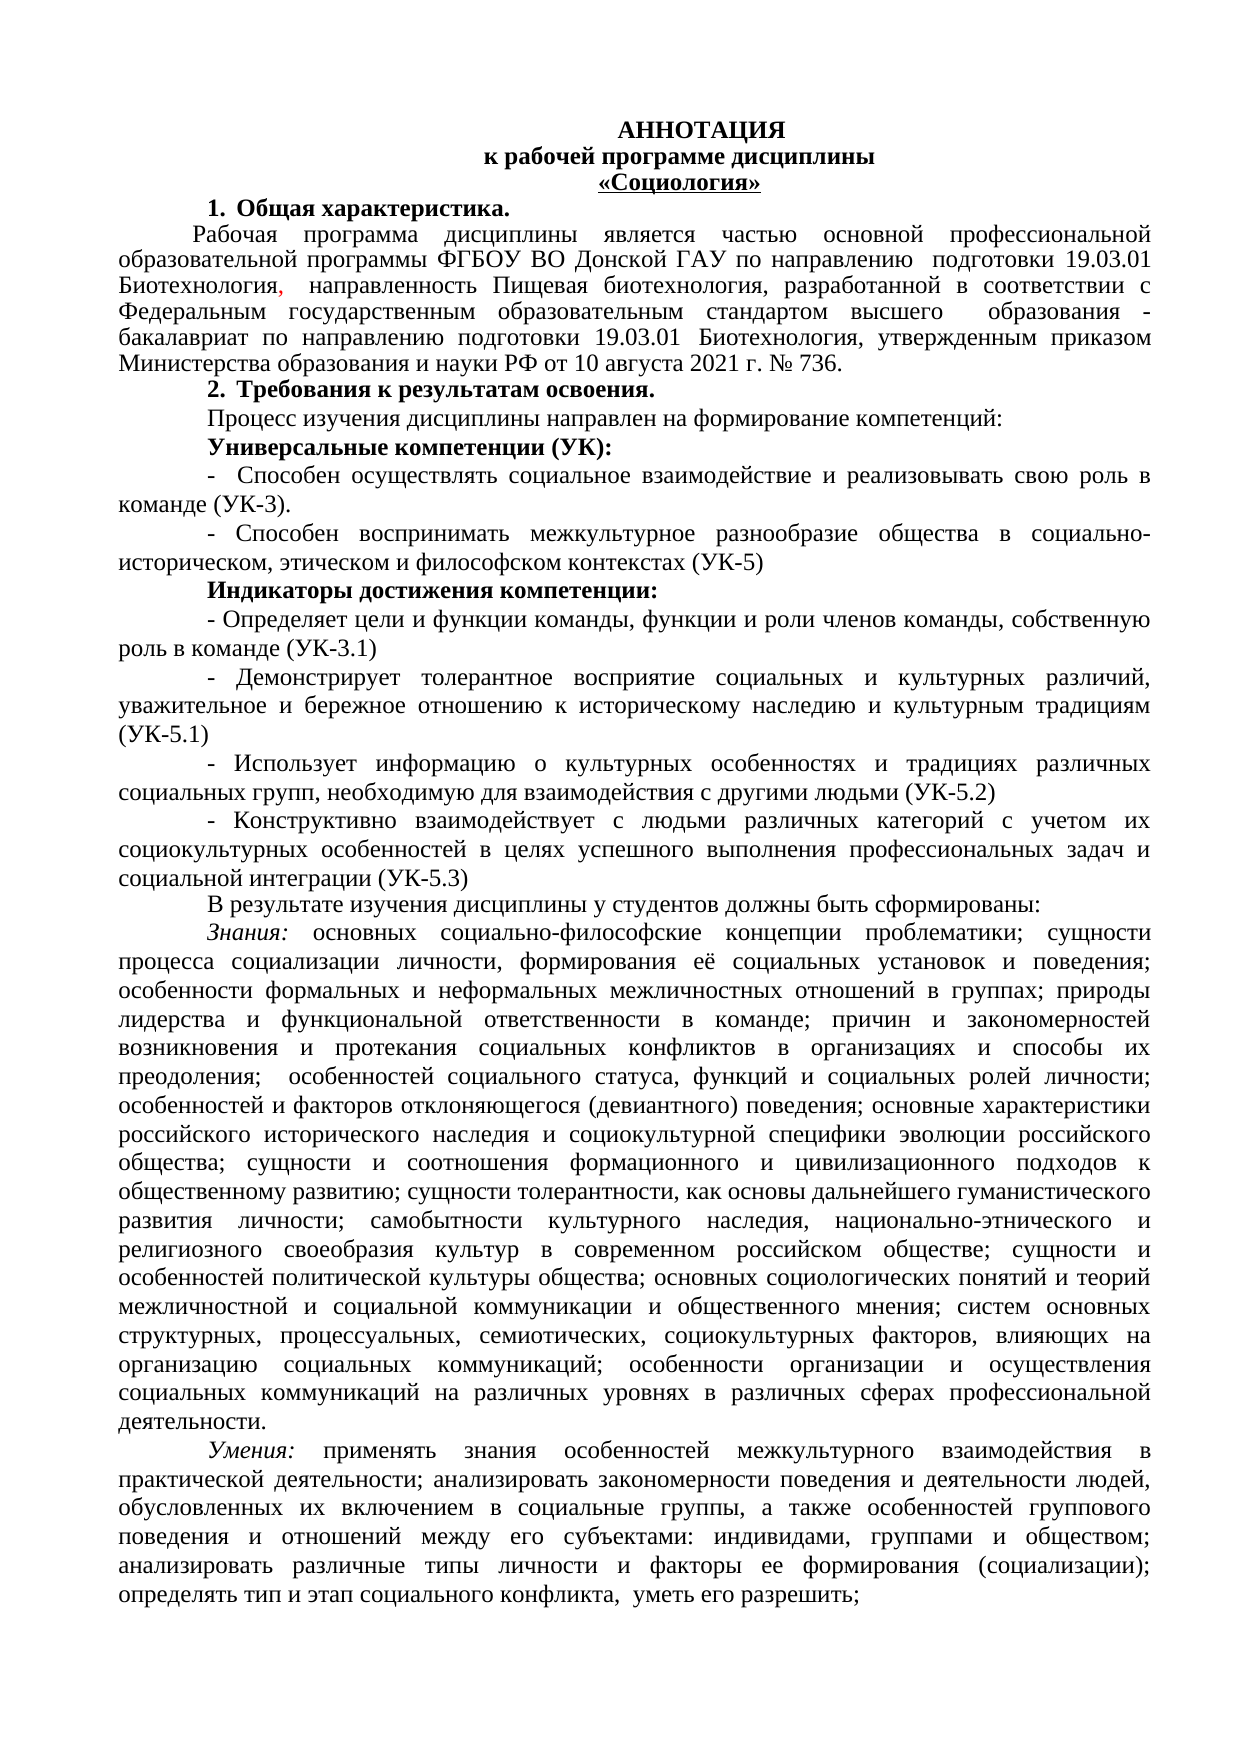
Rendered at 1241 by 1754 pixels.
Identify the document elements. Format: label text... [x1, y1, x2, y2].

text - Демонстрирует толерантное восприятие социальных и культурных различий, уважительное и бережное отношению к историческому наследию и культурным традициям (УК-5.1) [118, 662, 1152, 748]
text Знания: основных социально-философские концепции проблематики; сущности процесса социализации личности, формирования её социальных установок и поведения; особенности формальных и неформальных межличностных отношений в группах; природы лидерства и функциональной ответственности в команде; причин и закономерностей возникновения и протекания социальных конфликтов в организациях и способы их преодоления; особенностей социального статуса, функций и социальных ролей личности; особенностей и факторов отклоняющегося (девиантного) поведения; основные характеристики российского исторического наследия и социокультурной специфики эволюции российского общества; сущности и соотношения формационного и цивилизационного подходов к общественному развитию; сущности толерантности, как основы дальнейшего гуманистического развития личности; самобытности культурного наследия, национально-этнического и религиозного своеобразия культур в современном российском обществе; сущности и особенностей политической культуры общества; основных социологических понятий и теорий межличностной и социальной коммуникации и общественного мнения; систем основных структурных, процессуальных, семиотических, социокультурных факторов, влияющих на организацию социальных коммуникаций; особенности организации и осуществления социальных коммуникаций на различных уровнях в различных сферах профессиональной деятельности. [118, 917, 1152, 1435]
list Общая характеристика. [118, 196, 1152, 221]
text - Способен воспринимать межкультурное разнообразие общества в социально-историческом, этическом и философском контекстах (УК-5) [118, 518, 1152, 575]
list В результате изучения дисциплины у студентов должны быть сформированы: [118, 892, 1152, 917]
text «Социология» [118, 170, 1152, 196]
list Процесс изучения дисциплины направлен на формирование компетенций: [118, 403, 1152, 432]
text к рабочей программе дисциплины [118, 144, 1152, 170]
text Универсальные компетенции (УК): [118, 432, 1152, 460]
text - Определяет цели и функции команды, функции и роли членов команды, собственную роль в команде (УК-3.1) [118, 604, 1152, 662]
text - Способен осуществлять социальное взаимодействие и реализовывать свою роль в команде (УК-3). [118, 460, 1152, 518]
text Рабочая программа дисциплины является частью основной профессиональной образовательной программы ФГБОУ ВО Донской ГАУ по направлению подготовки 19.03.01 Биотехнология, направленность Пищевая биотехнология, разработанной в соответствии с Федеральным государственным образовательным стандартом высшего образования - бакалавриат по направлению подготовки 19.03.01 Биотехнология, утвержденным приказом Министерства образования и науки РФ от 10 августа 2021 г. № 736. [118, 221, 1152, 377]
list Требования к результатам освоения. [118, 377, 1152, 403]
text - Конструктивно взаимодействует с людьми различных категорий с учетом их социокультурных особенностей в целях успешного выполнения профессиональных задач и социальной интеграции (УК-5.3) [118, 805, 1152, 892]
text Индикаторы достижения компетенции: [118, 575, 1152, 604]
text АННОТАЦИЯ [177, 118, 1152, 144]
text Умения: применять знания особенностей межкультурного взаимодействия в практической деятельности; анализировать закономерности поведения и деятельности людей, обусловленных их включением в социальные группы, а также особенностей группового поведения и отношений между его субъектами: индивидами, группами и обществом; анализировать различные типы личности и факторы ее формирования (социализации); определять тип и этап социального конфликта, уметь его разрешить; [118, 1435, 1152, 1607]
text - Использует информацию о культурных особенностях и традициях различных социальных групп, необходимую для взаимодействия с другими людьми (УК-5.2) [118, 748, 1152, 805]
